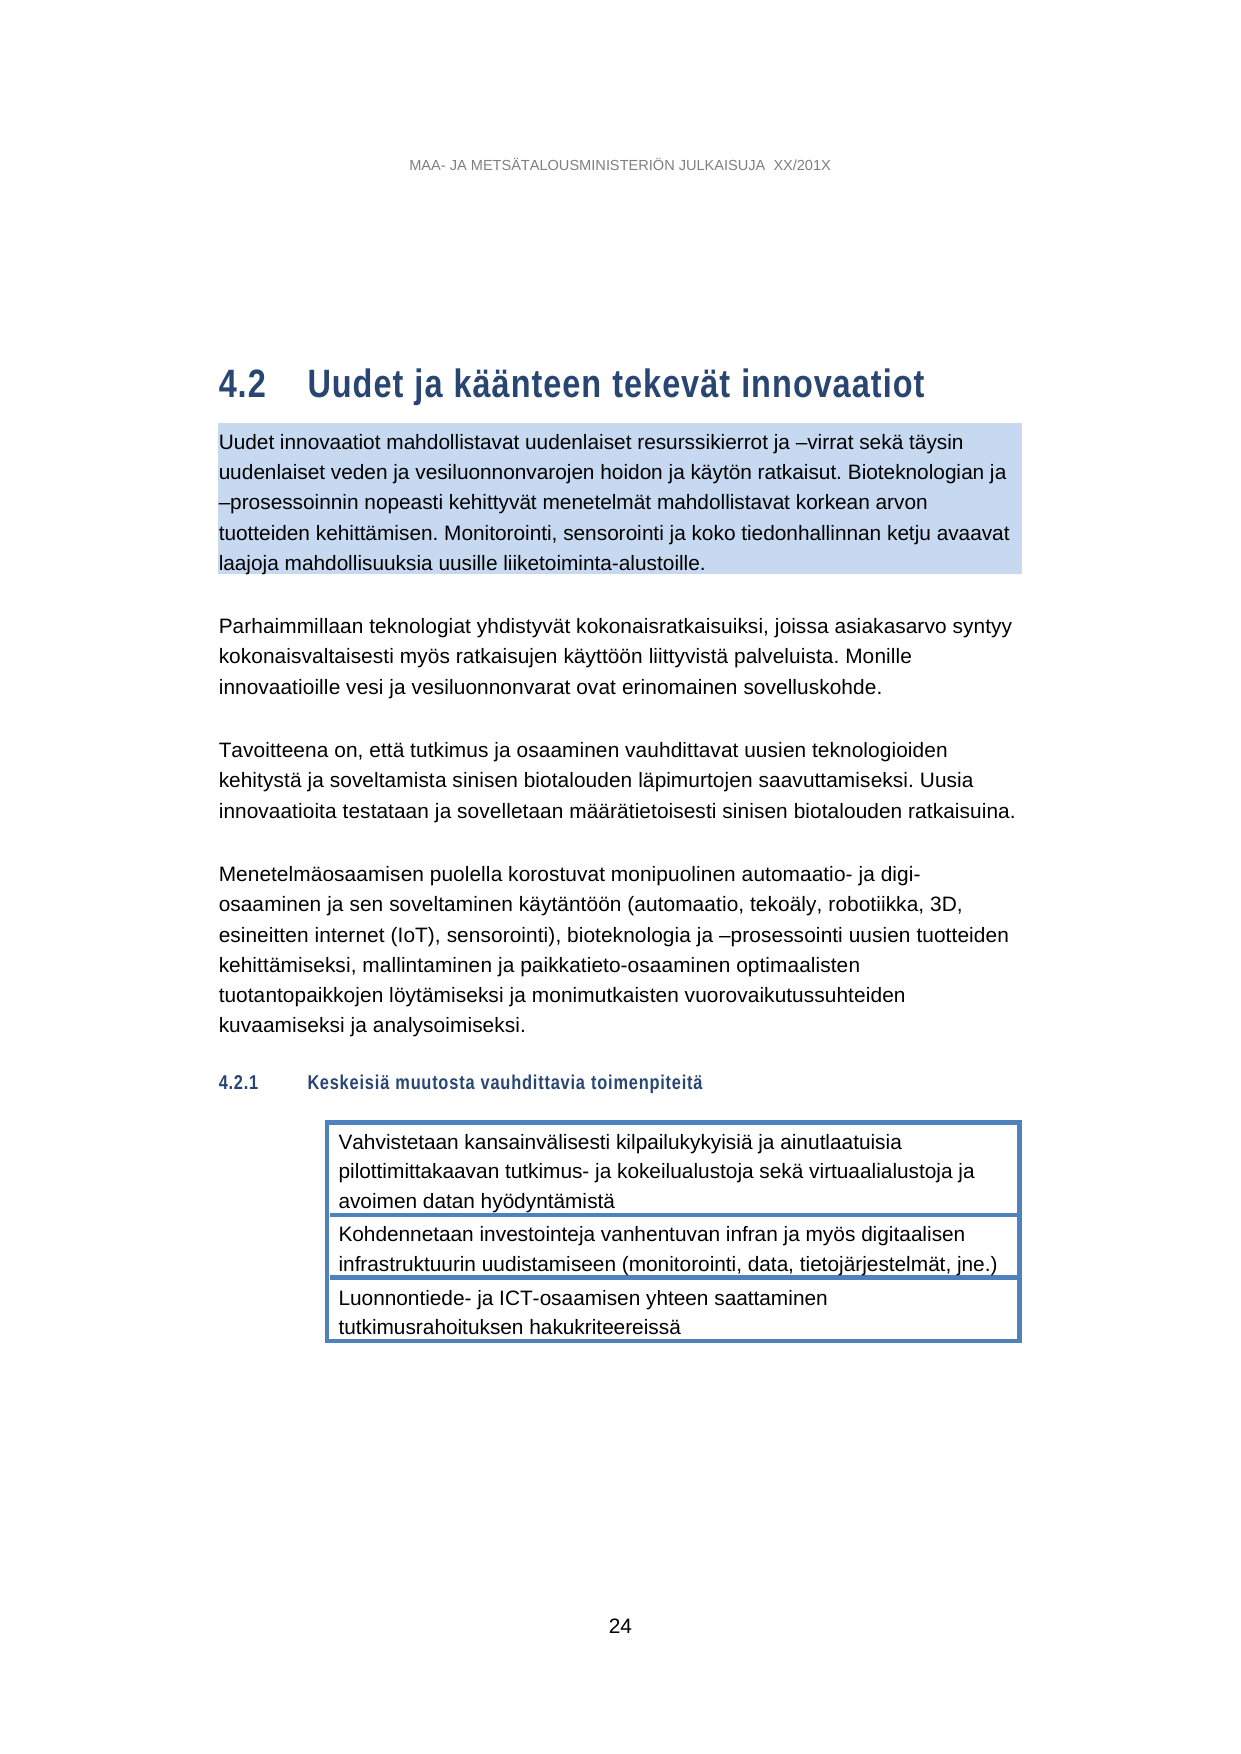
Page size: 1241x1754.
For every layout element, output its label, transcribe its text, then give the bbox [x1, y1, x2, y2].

text Menetelmäosaamisen puolella korostuvat monipuolinen automaatio- ja digi-osaaminen ja sen soveltaminen käytäntöön (automaatio, tekoäly, robotiikka, 3D, esineitten internet (IoT), sensorointi), bioteknologia ja –prosessointi uusien tuotteiden kehittämiseksi, mallintaminen ja paikkatieto-osaaminen optimaalisten tuotantopaikkojen löytämiseksi ja monimutkaisten vuorovaikutussuhteiden kuvaamiseksi ja analysoimiseksi. [218, 856, 1022, 1037]
text Parhaimmillaan teknologiat yhdistyvät kokonaisratkaisuiksi, joissa asiakasarvo syntyy kokonaisvaltaisesti myös ratkaisujen käyttöön liittyvistä palveluista. Monille innovaatioille vesi ja vesiluonnonvarat ovat erinomainen sovelluskohde. [218, 608, 1022, 698]
text Tavoitteena on, että tutkimus ja osaaminen vauhdittavat uusien teknologioiden kehitystä ja soveltamista sinisen biotalouden läpimurtojen saavuttamiseksi. Uusia innovaatioita testataan ja sovelletaan määrätietoisesti sinisen biotalouden ratkaisuina. [218, 732, 1022, 822]
table_cell Luonnontiede- ja ICT-osaamisen yhteen saattaminen tutkimusrahoituksen hakukriteereissä [329, 1276, 1017, 1338]
table_cell Kohdennetaan investointeja vanhentuvan infran ja myös digitaalisen infrastruktuurin uudistamiseen (monitorointi, data, tietojärjestelmät, jne.) [329, 1214, 1017, 1275]
subtitle Keskeisiä muutosta vauhdittavia toimenpiteitä [218, 1070, 1022, 1110]
table_header Vahvistetaan kansainvälisesti kilpailukykyisiä ja ainutlaatuisia pilottimittakaavan tutkimus- ja kokeilualustoja sekä virtuaalialustoja ja avoimen datan hyödyntämistä [329, 1125, 1017, 1212]
list Uudet innovaatiot mahdollistavat uudenlaiset resurssikierrot ja –virrat sekä täysin uudenlaiset veden ja vesiluonnonvarojen hoidon ja käytön ratkaisut. Bioteknologian ja –prosessoinnin nopeasti kehittyvät menetelmät mahdollistavat korkean arvon tuotteiden kehittämisen. Monitorointi, sensorointi ja koko tiedonhallinnan ketju avaavat laajoja mahdollisuuksia uusille liiketoiminta-alustoille. [218, 423, 1022, 574]
subtitle Uudet ja käänteen tekevät innovaatiot [218, 360, 1022, 406]
